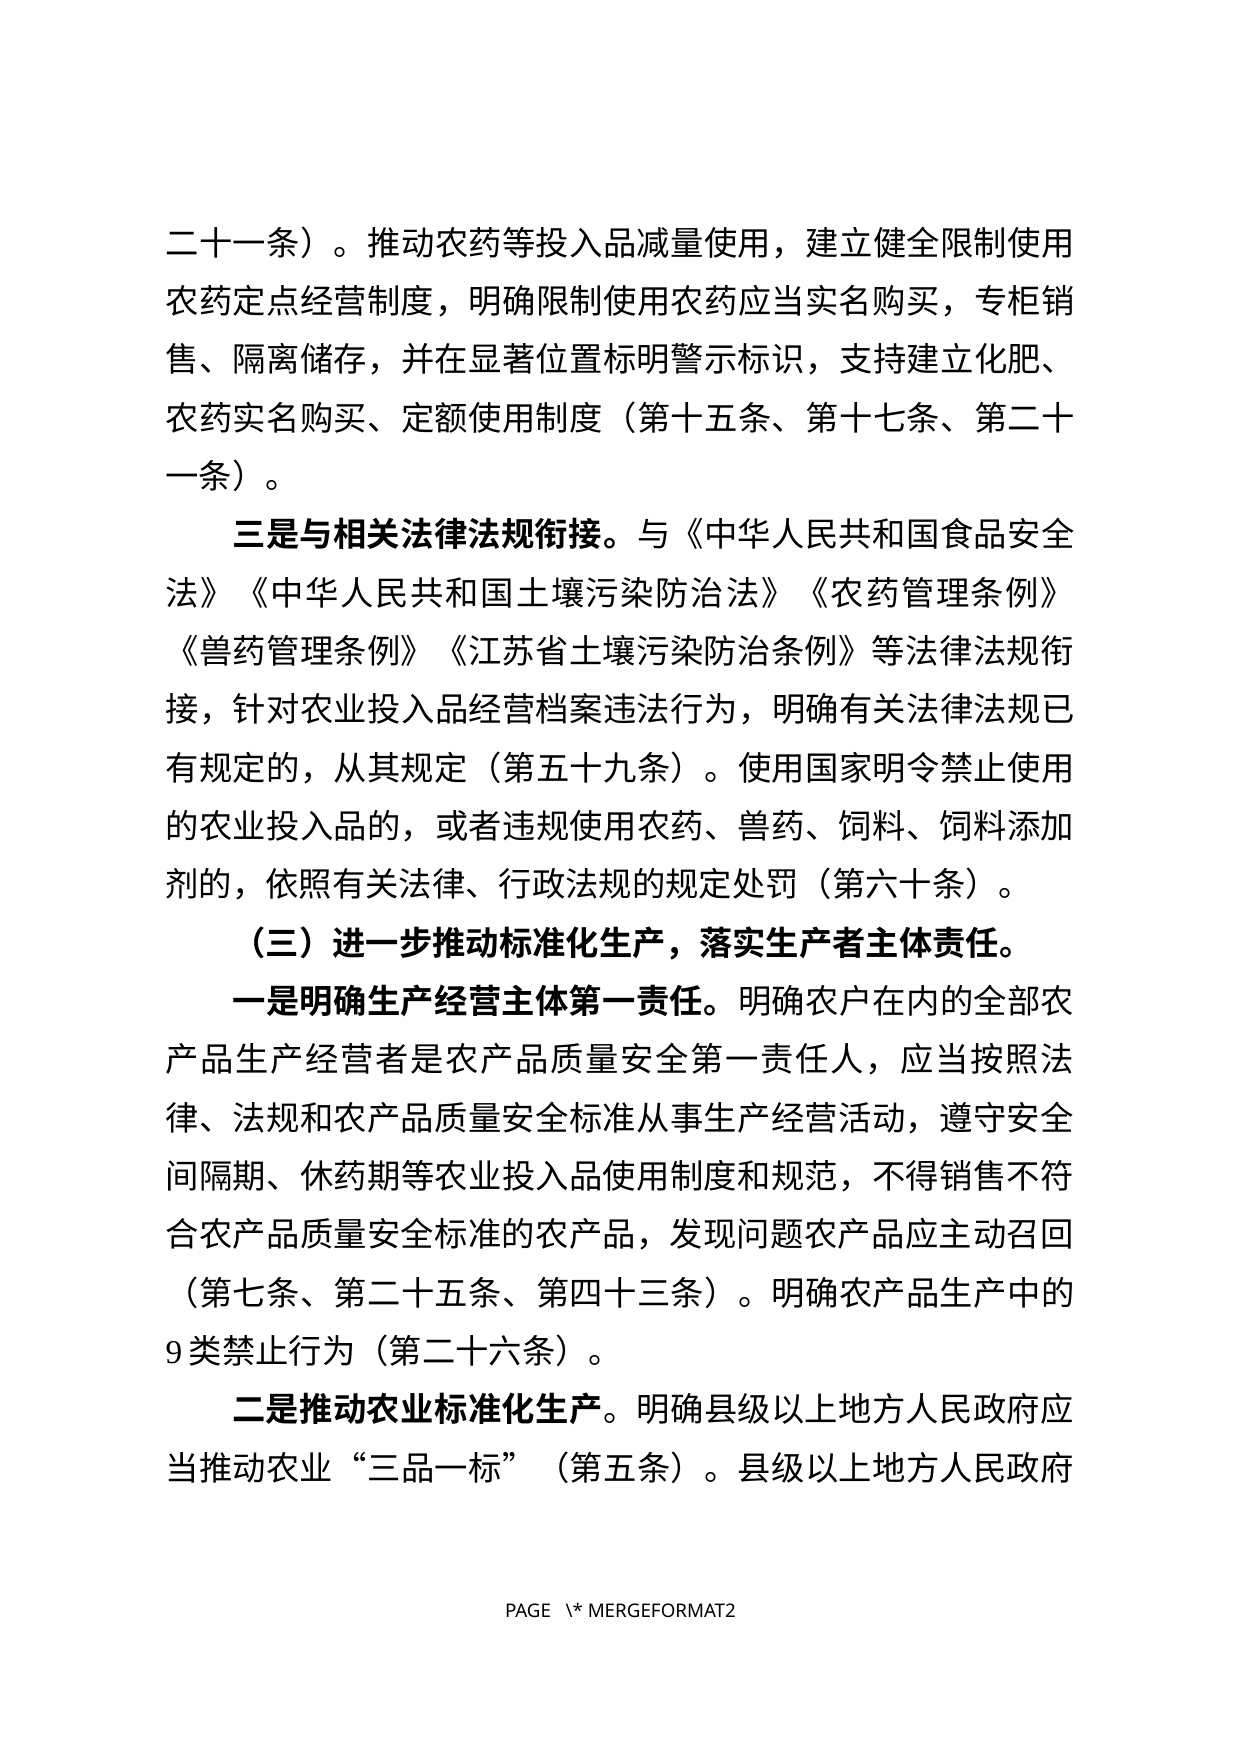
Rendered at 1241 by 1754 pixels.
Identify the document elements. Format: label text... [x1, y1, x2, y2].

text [165, 208, 1075, 500]
text 一是明确生产经营主体第一责任。明确农户在内的全部农产品生产经营者是农产品质量安全第一责任人，应当按照法律、法规和农产品质量安全标准从事生产经营活动，遵守安全间隔期、休药期等农业投入品使用制度和规范，不得销售不符合农产品质量安全标准的农产品，发现问题农产品应主动召回（第七条、第二十五条、第四十三条）。明确农产品生产中的9类禁止行为（第二十六条）。 [165, 967, 1075, 1375]
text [165, 1375, 1075, 1492]
text （三）进一步推动标准化生产，落实生产者主体责任。 [165, 908, 1075, 967]
text 三是与相关法律法规衔接。与《中华人民共和国食品安全法》《中华人民共和国土壤污染防治法》《农药管理条例》《兽药管理条例》《江苏省土壤污染防治条例》等法律法规衔接，针对农业投入品经营档案违法行为，明确有关法律法规已有规定的，从其规定（第五十九条）。使用国家明令禁止使用的农业投入品的，或者违规使用农药、兽药、饲料、饲料添加剂的，依照有关法律、行政法规的规定处罚（第六十条）。 [165, 500, 1075, 908]
